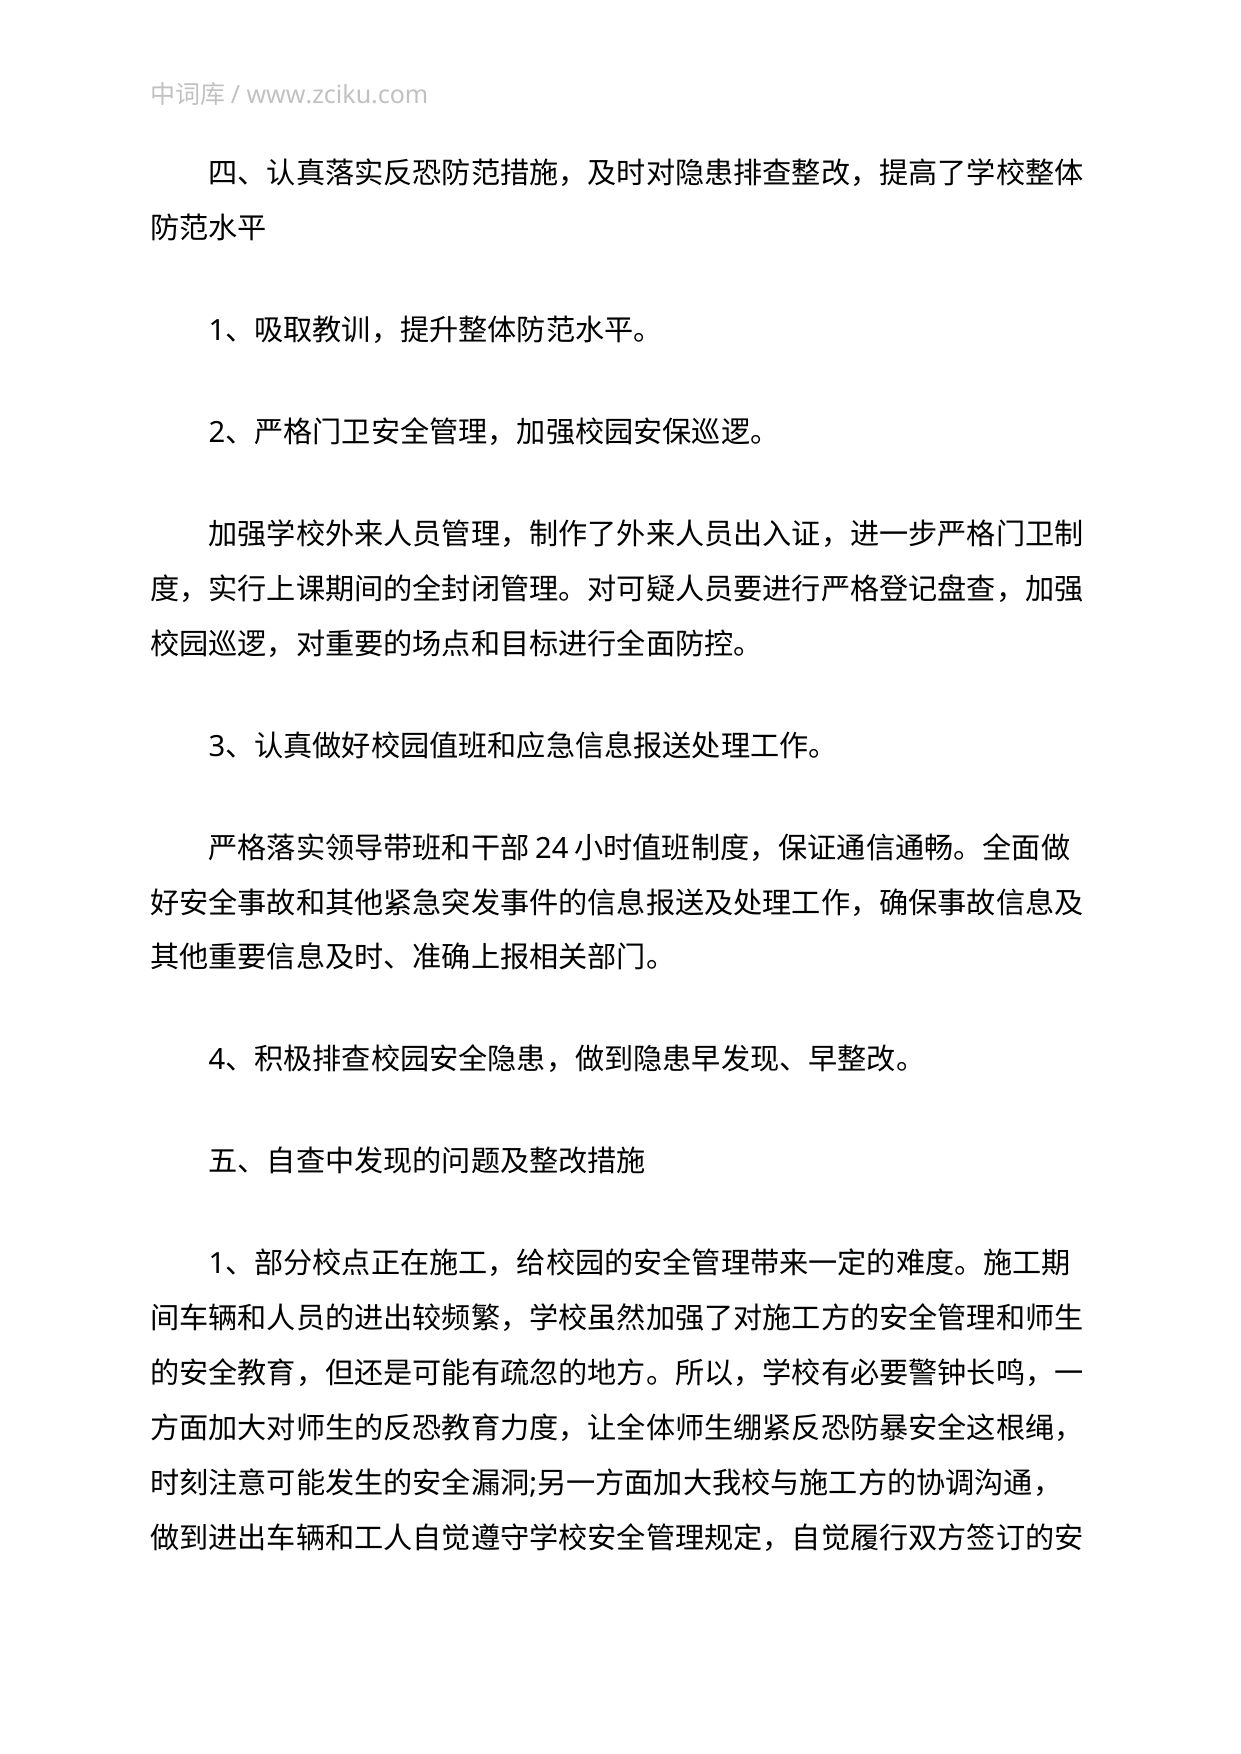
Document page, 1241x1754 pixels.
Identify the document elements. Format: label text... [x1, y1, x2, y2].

text 四、认真落实反恐防范措施，及时对隐患排查整改，提高了学校整体防范水平 [150, 150, 1090, 247]
text 3、认真做好校园值班和应急信息报送处理工作。 [150, 722, 1090, 764]
text 五、自查中发现的问题及整改措施 [150, 1138, 1090, 1180]
text 加强学校外来人员管理，制作了外来人员出入证，进一步严格门卫制度，实行上课期间的全封闭管理。对可疑人员要进行严格登记盘查，加强校园巡逻，对重要的场点和目标进行全面防控。 [150, 511, 1090, 663]
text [150, 1239, 1090, 1557]
text 严格落实领导带班和干部24小时值班制度，保证通信通畅。全面做好安全事故和其他紧急突发事件的信息报送及处理工作，确保事故信息及其他重要信息及时、准确上报相关部门。 [150, 824, 1090, 976]
text 4、积极排查校园安全隐患，做到隐患早发现、早整改。 [150, 1036, 1090, 1078]
text 2、严格门卫安全管理，加强校园安保巡逻。 [150, 409, 1090, 451]
text 1、吸取教训，提升整体防范水平。 [150, 307, 1090, 349]
